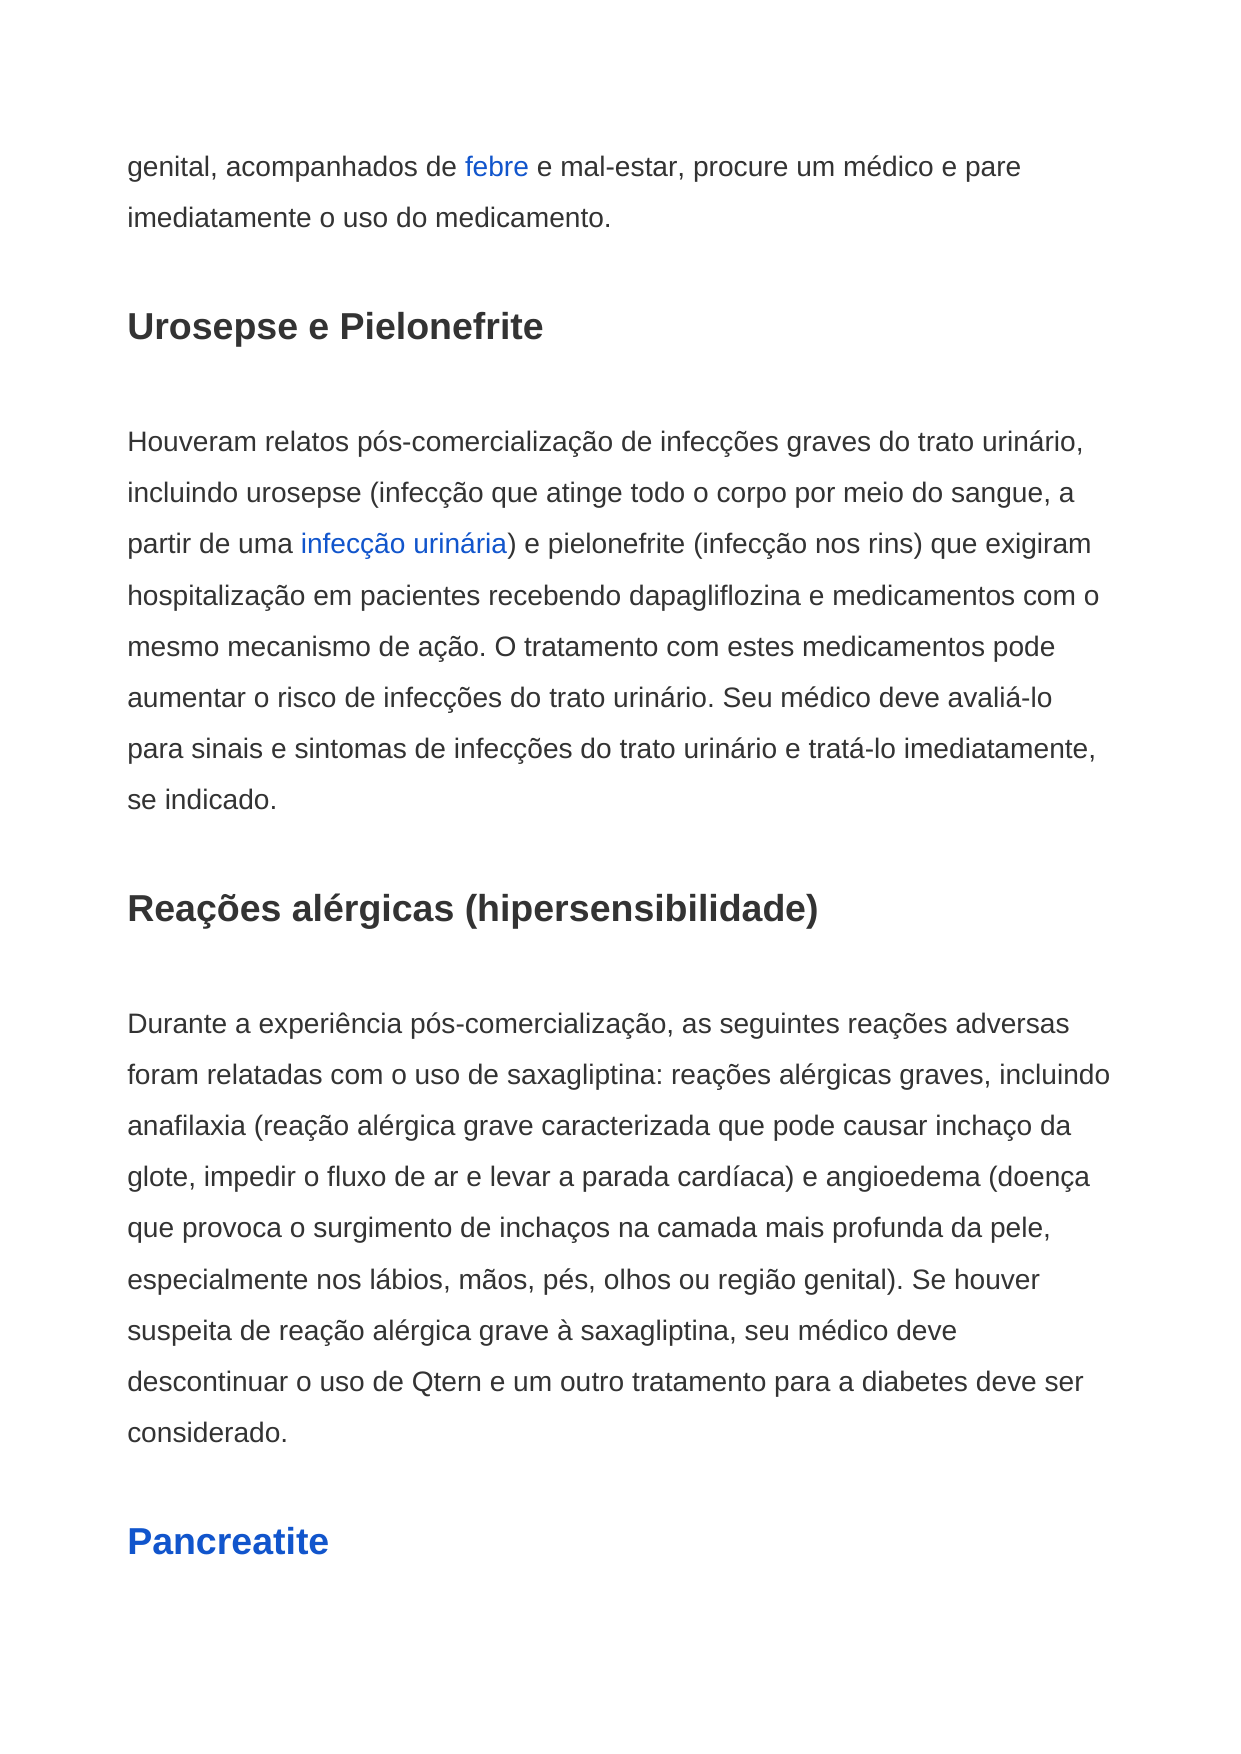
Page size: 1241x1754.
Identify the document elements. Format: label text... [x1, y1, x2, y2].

subtitle Reações alérgicas (hipersensibilidade) [127, 886, 1113, 929]
subtitle Pancreatite [127, 1519, 1113, 1562]
text Durante a experiência pós-comercialização, as seguintes reações adversas foram relatadas com o uso de saxagliptina: reações alérgicas graves, incluindo anafilaxia (reação alérgica grave caracterizada que pode causar inchaço da glote, impedir o fluxo de ar e levar a parada cardíaca) e angioedema (doença que provoca o surgimento de inchaços na camada mais profunda da pele, especialmente nos lábios, mãos, pés, olhos ou região genital). Se houver suspeita de reação alérgica grave à saxagliptina, seu médico deve descontinuar o uso de Qtern e um outro tratamento para a diabetes deve ser considerado. [127, 1007, 1113, 1448]
subtitle Urosepse e Pielonefrite [127, 304, 1113, 347]
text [127, 150, 1113, 233]
text Houveram relatos pós-comercialização de infecções graves do trato urinário, incluindo urosepse (infecção que atinge todo o corpo por meio do sangue, a partir de uma infecção urinária) e pielonefrite (infecção nos rins) que exigiram hospitalização em pacientes recebendo dapagliflozina e medicamentos com o mesmo mecanismo de ação. O tratamento com estes medicamentos pode aumentar o risco de infecções do trato urinário. Seu médico deve avaliá-lo para sinais e sintomas de infecções do trato urinário e tratá-lo imediatamente, se indicado. [127, 425, 1113, 815]
